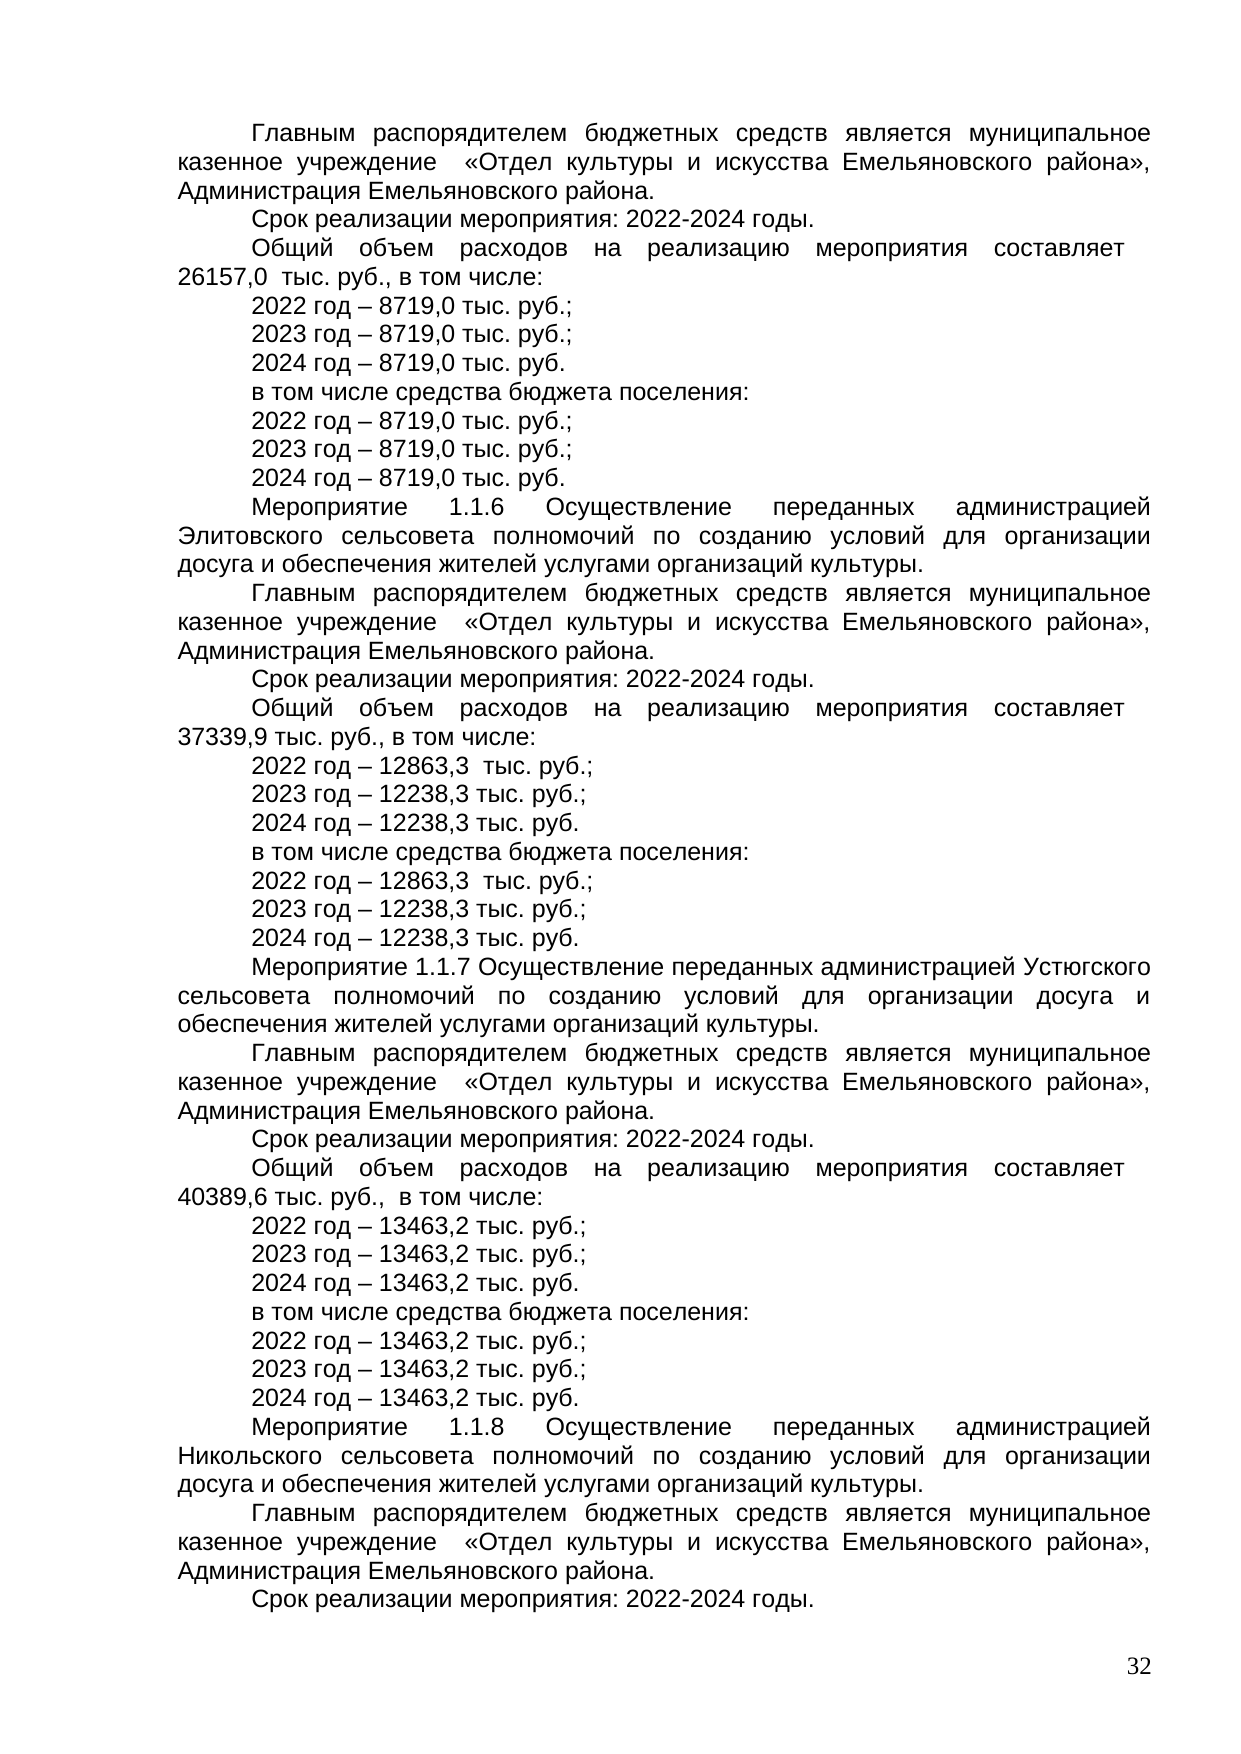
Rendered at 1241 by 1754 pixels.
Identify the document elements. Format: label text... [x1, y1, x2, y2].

text 2024 год – 8719,0 тыс. руб. [177, 348, 1152, 377]
text 2024 год – 13463,2 тыс. руб. [177, 1383, 1152, 1412]
text в том числе средства бюджета поселения: [177, 1297, 1152, 1326]
text Срок реализации мероприятия: 2022-2024 годы. [177, 1584, 1152, 1613]
text 2022 год – 12863,3 тыс. руб.; [177, 866, 1152, 894]
text 2024 год – 12238,3 тыс. руб. [177, 808, 1152, 837]
text Мероприятие 1.1.8 Осуществление переданных администрацией Никольского сельсовета полномочий по созданию условий для организации досуга и обеспечения жителей услугами организаций культуры. [177, 1412, 1152, 1498]
text 2022 год – 8719,0 тыс. руб.; [177, 406, 1152, 434]
text 2022 год – 13463,2 тыс. руб.; [177, 1326, 1152, 1354]
text Срок реализации мероприятия: 2022-2024 годы. [177, 1124, 1152, 1153]
text 2023 год – 12238,3 тыс. руб.; [177, 779, 1152, 808]
text 2023 год – 13463,2 тыс. руб.; [177, 1354, 1152, 1383]
text 2024 год – 13463,2 тыс. руб. [177, 1268, 1152, 1297]
text 2024 год – 8719,0 тыс. руб. [177, 463, 1152, 492]
text Срок реализации мероприятия: 2022-2024 годы. [177, 204, 1152, 233]
text 2023 год – 12238,3 тыс. руб.; [177, 894, 1152, 923]
text Мероприятие 1.1.7 Осуществление переданных администрацией Устюгского сельсовета полномочий по созданию условий для организации досуга и обеспечения жителей услугами организаций культуры. [177, 952, 1152, 1038]
text 2023 год – 13463,2 тыс. руб.; [177, 1239, 1152, 1268]
text 2022 год – 8719,0 тыс. руб.; [177, 291, 1152, 319]
text 2023 год – 8719,0 тыс. руб.; [177, 319, 1152, 348]
text 2022 год – 13463,2 тыс. руб.; [177, 1211, 1152, 1239]
text 2022 год – 12863,3 тыс. руб.; [177, 751, 1152, 779]
text в том числе средства бюджета поселения: [177, 377, 1152, 406]
text Срок реализации мероприятия: 2022-2024 годы. [177, 664, 1152, 693]
text Общий объем расходов на реализацию мероприятия составляет 26157,0 тыс. руб., в том числе: [177, 233, 1152, 291]
text в том числе средства бюджета поселения: [177, 837, 1152, 866]
text 2023 год – 8719,0 тыс. руб.; [177, 434, 1152, 463]
text 2024 год – 12238,3 тыс. руб. [177, 923, 1152, 952]
text Мероприятие 1.1.6 Осуществление переданных администрацией Элитовского сельсовета полномочий по созданию условий для организации досуга и обеспечения жителей услугами организаций культуры. [177, 492, 1152, 578]
text Общий объем расходов на реализацию мероприятия составляет 37339,9 тыс. руб., в том числе: [177, 693, 1152, 751]
text Общий объем расходов на реализацию мероприятия составляет 40389,6 тыс. руб., в том числе: [177, 1153, 1152, 1211]
